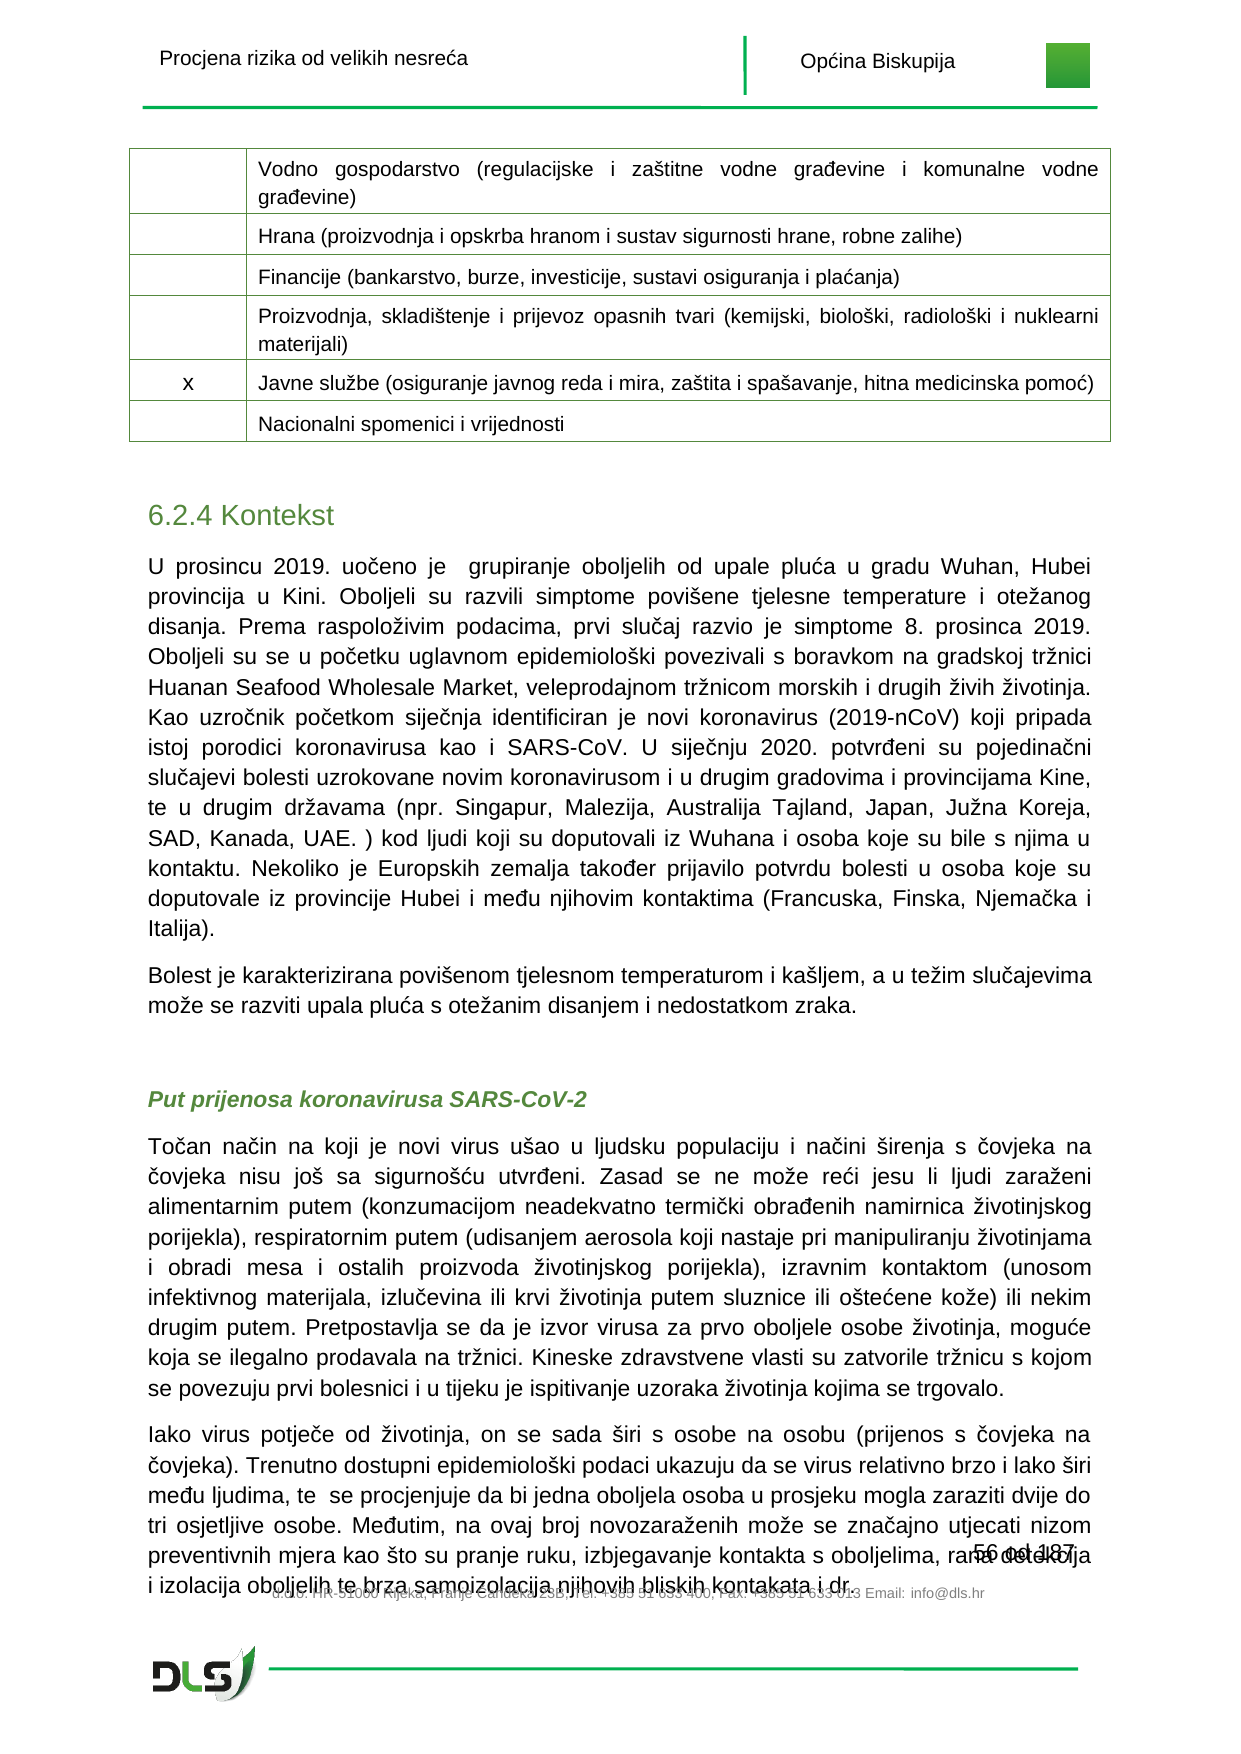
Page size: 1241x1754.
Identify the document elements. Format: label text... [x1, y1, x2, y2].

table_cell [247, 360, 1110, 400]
subtitle 6.2.4 Kontekst [148, 497, 1092, 531]
text Iako virus potječe od životinja, on se sada širi s osobe na osobu (prijenos s čovjeka na čovjeka). Trenutno dostupni epidemiološki podaci ukazuju da se virus relativno brzo i lako širi među ljudima, te se procjenjuje da bi jedna oboljela osoba u prosjeku mogla zaraziti dvije do tri osjetljive osobe. Međutim, na ovaj broj novozaraženih može se značajno utjecati nizom preventivnih mjera kao što su pranje ruku, izbjegavanje kontakta s oboljelima, rana detekcija i izolacija oboljelih te brza samoizolacija njihovih bliskih kontakata i dr. [148, 1421, 1092, 1599]
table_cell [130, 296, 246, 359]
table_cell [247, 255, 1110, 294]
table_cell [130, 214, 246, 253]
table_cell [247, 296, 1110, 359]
text Točan način na koji je novi virus ušao u ljudsku populaciju i načini širenja s čovjeka na čovjeka nisu još sa sigurnošću utvrđeni. Zasad se ne može reći jesu li ljudi zaraženi alimentarnim putem (konzumacijom neadekvatno termički obrađenih namirnica životinjskog porijekla), respiratornim putem (udisanjem aerosola koji nastaje pri manipuliranju životinjama i obradi mesa i ostalih proizvoda životinjskog porijekla), izravnim kontaktom (unosom infektivnog materijala, izlučevina ili krvi životinja putem sluznice ili oštećene kože) ili nekim drugim putem. Pretpostavlja se da je izvor virusa za prvo oboljele osobe životinja, moguće koja se ilegalno prodavala na tržnici. Kineske zdravstvene vlasti su zatvorile tržnicu s kojom se povezuju prvi bolesnici i u tijeku je ispitivanje uzoraka životinja kojima se trgovalo. [148, 1133, 1092, 1401]
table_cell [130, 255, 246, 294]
text U prosincu 2019. uočeno je grupiranje oboljelih od upale pluća u gradu Wuhan, Hubei provincija u Kini. Oboljeli su razvili simptome povišene tjelesne temperature i otežanog disanja. Prema raspoloživim podacima, prvi slučaj razvio je simptome 8. prosinca 2019. Oboljeli su se u početku uglavnom epidemiološki povezivali s boravkom na gradskoj tržnici Huanan Seafood Wholesale Market, veleprodajnom tržnicom morskih i drugih živih životinja. Kao uzročnik početkom siječnja identificiran je novi koronavirus (2019-nCoV) koji pripada istoj porodici koronavirusa kao i SARS-CoV. U siječnju 2020. potvrđeni su pojedinačni slučajevi bolesti uzrokovane novim koronavirusom i u drugim gradovima i provincijama Kine, te u drugim državama (npr. Singapur, Malezija, Australija Tajland, Japan, Južna Koreja, SAD, Kanada, UAE. ) kod ljudi koji su doputovali iz Wuhana i osoba koje su bile s njima u kontaktu. Nekoliko je Europskih zemalja također prijavilo potvrdu bolesti u osoba koje su doputovale iz provincije Hubei i među njihovim kontaktima (Francuska, Finska, Njemačka i Italija). [148, 553, 1092, 942]
text Put prijenosa koronavirusa SARS-CoV-2 [148, 1086, 1092, 1112]
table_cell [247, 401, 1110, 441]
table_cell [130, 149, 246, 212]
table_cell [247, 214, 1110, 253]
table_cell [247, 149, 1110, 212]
picture [1044, 41, 1091, 89]
text Bolest je karakterizirana povišenom tjelesnom temperaturom i kašljem, a u težim slučajevima može se razviti upala pluća s otežanim disanjem i nedostatkom zraka. [148, 962, 1092, 1019]
picture [150, 1643, 257, 1704]
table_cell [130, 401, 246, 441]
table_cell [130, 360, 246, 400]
